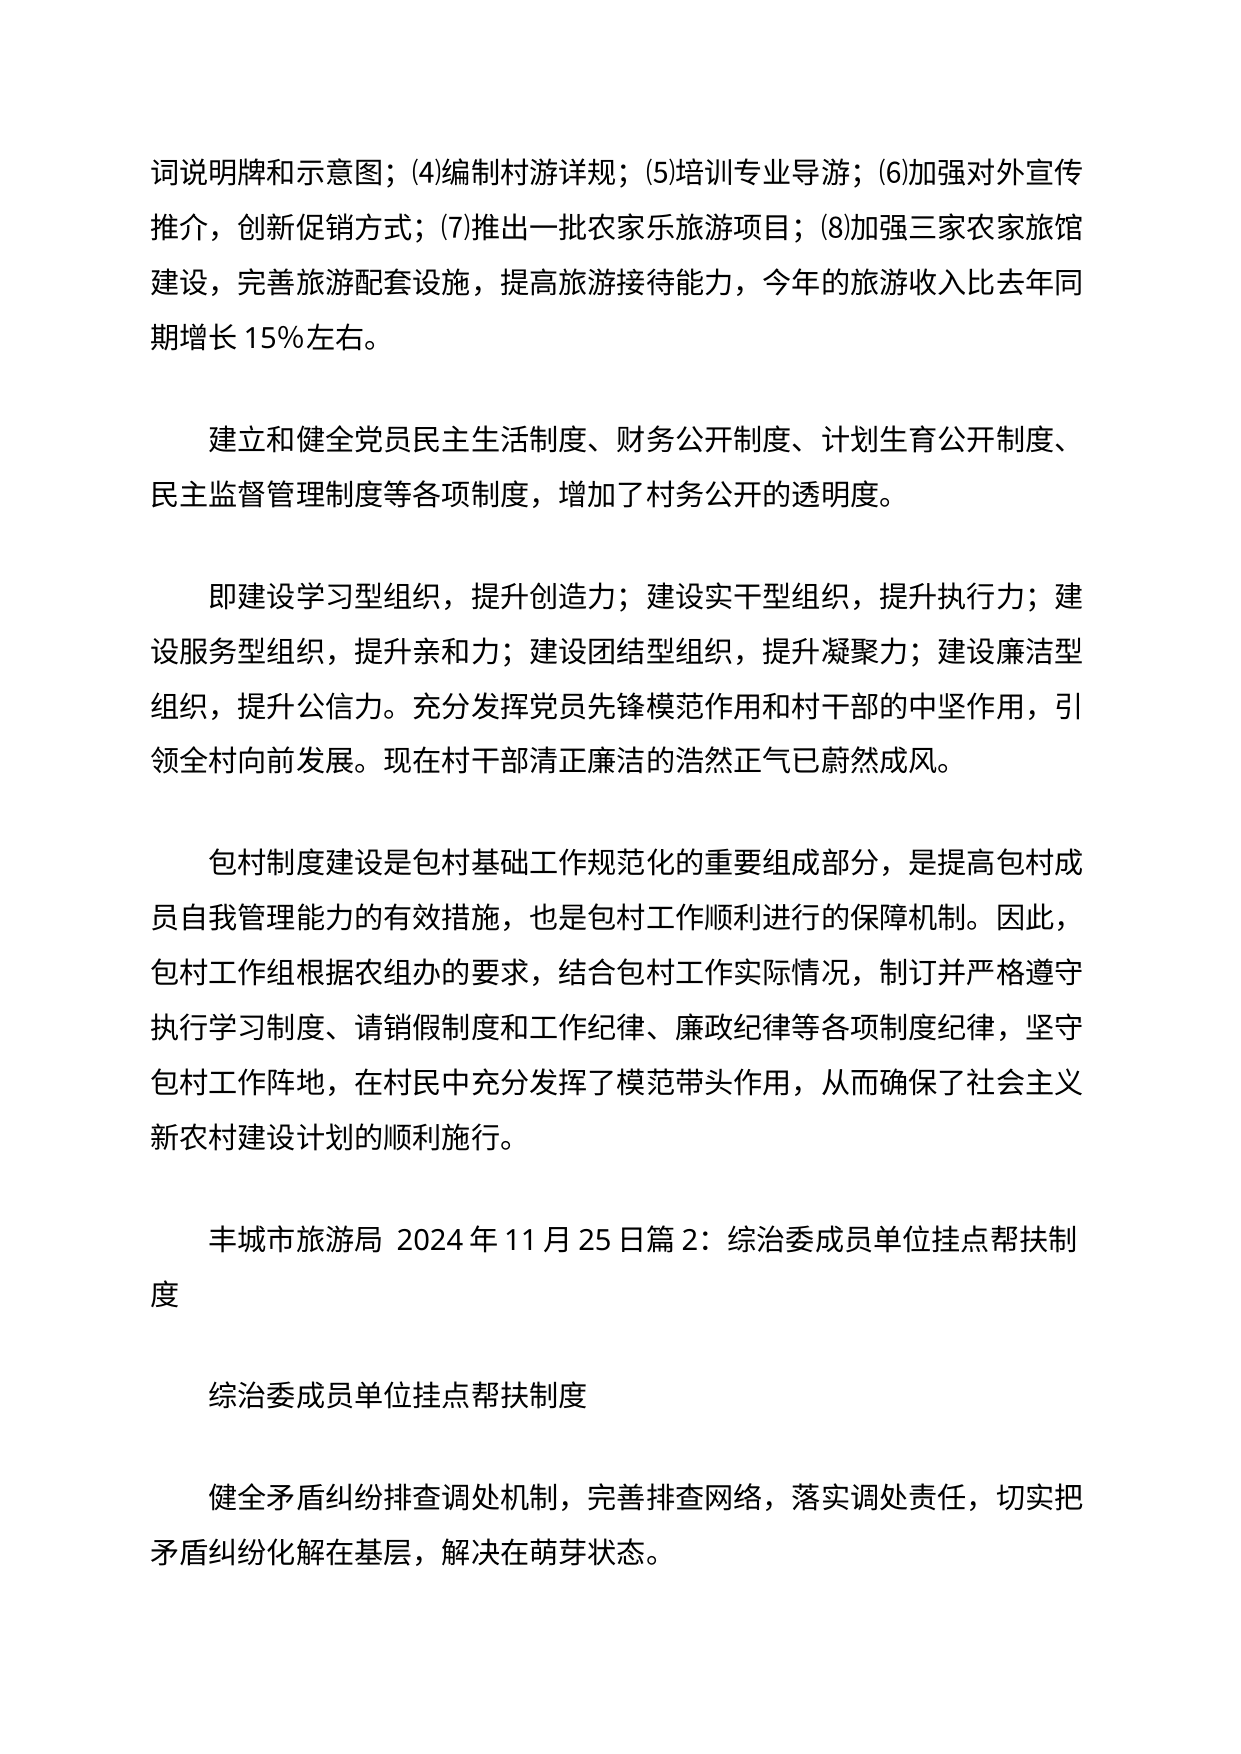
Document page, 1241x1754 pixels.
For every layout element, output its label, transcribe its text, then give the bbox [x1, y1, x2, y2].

text 丰城市旅游局 2024年11月25日篇2：综治委成员单位挂点帮扶制度 [150, 1216, 1090, 1313]
text 包村制度建设是包村基础工作规范化的重要组成部分，是提高包村成员自我管理能力的有效措施，也是包村工作顺利进行的保障机制。因此，包村工作组根据农组办的要求，结合包村工作实际情况，制订并严格遵守执行学习制度、请销假制度和工作纪律、廉政纪律等各项制度纪律，坚守包村工作阵地，在村民中充分发挥了模范带头作用，从而确保了社会主义新农村建设计划的顺利施行。 [150, 840, 1090, 1157]
text 综治委成员单位挂点帮扶制度 [150, 1373, 1090, 1415]
text 即建设学习型组织，提升创造力；建设实干型组织，提升执行力；建设服务型组织，提升亲和力；建设团结型组织，提升凝聚力；建设廉洁型组织，提升公信力。充分发挥党员先锋模范作用和村干部的中坚作用，引领全村向前发展。现在村干部清正廉洁的浩然正气已蔚然成风。 [150, 573, 1090, 780]
text 健全矛盾纠纷排查调处机制，完善排查网络，落实调处责任，切实把矛盾纠纷化解在基层，解决在萌芽状态。 [150, 1474, 1090, 1572]
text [150, 150, 1090, 357]
text 建立和健全党员民主生活制度、财务公开制度、计划生育公开制度、民主监督管理制度等各项制度，增加了村务公开的透明度。 [150, 417, 1090, 514]
